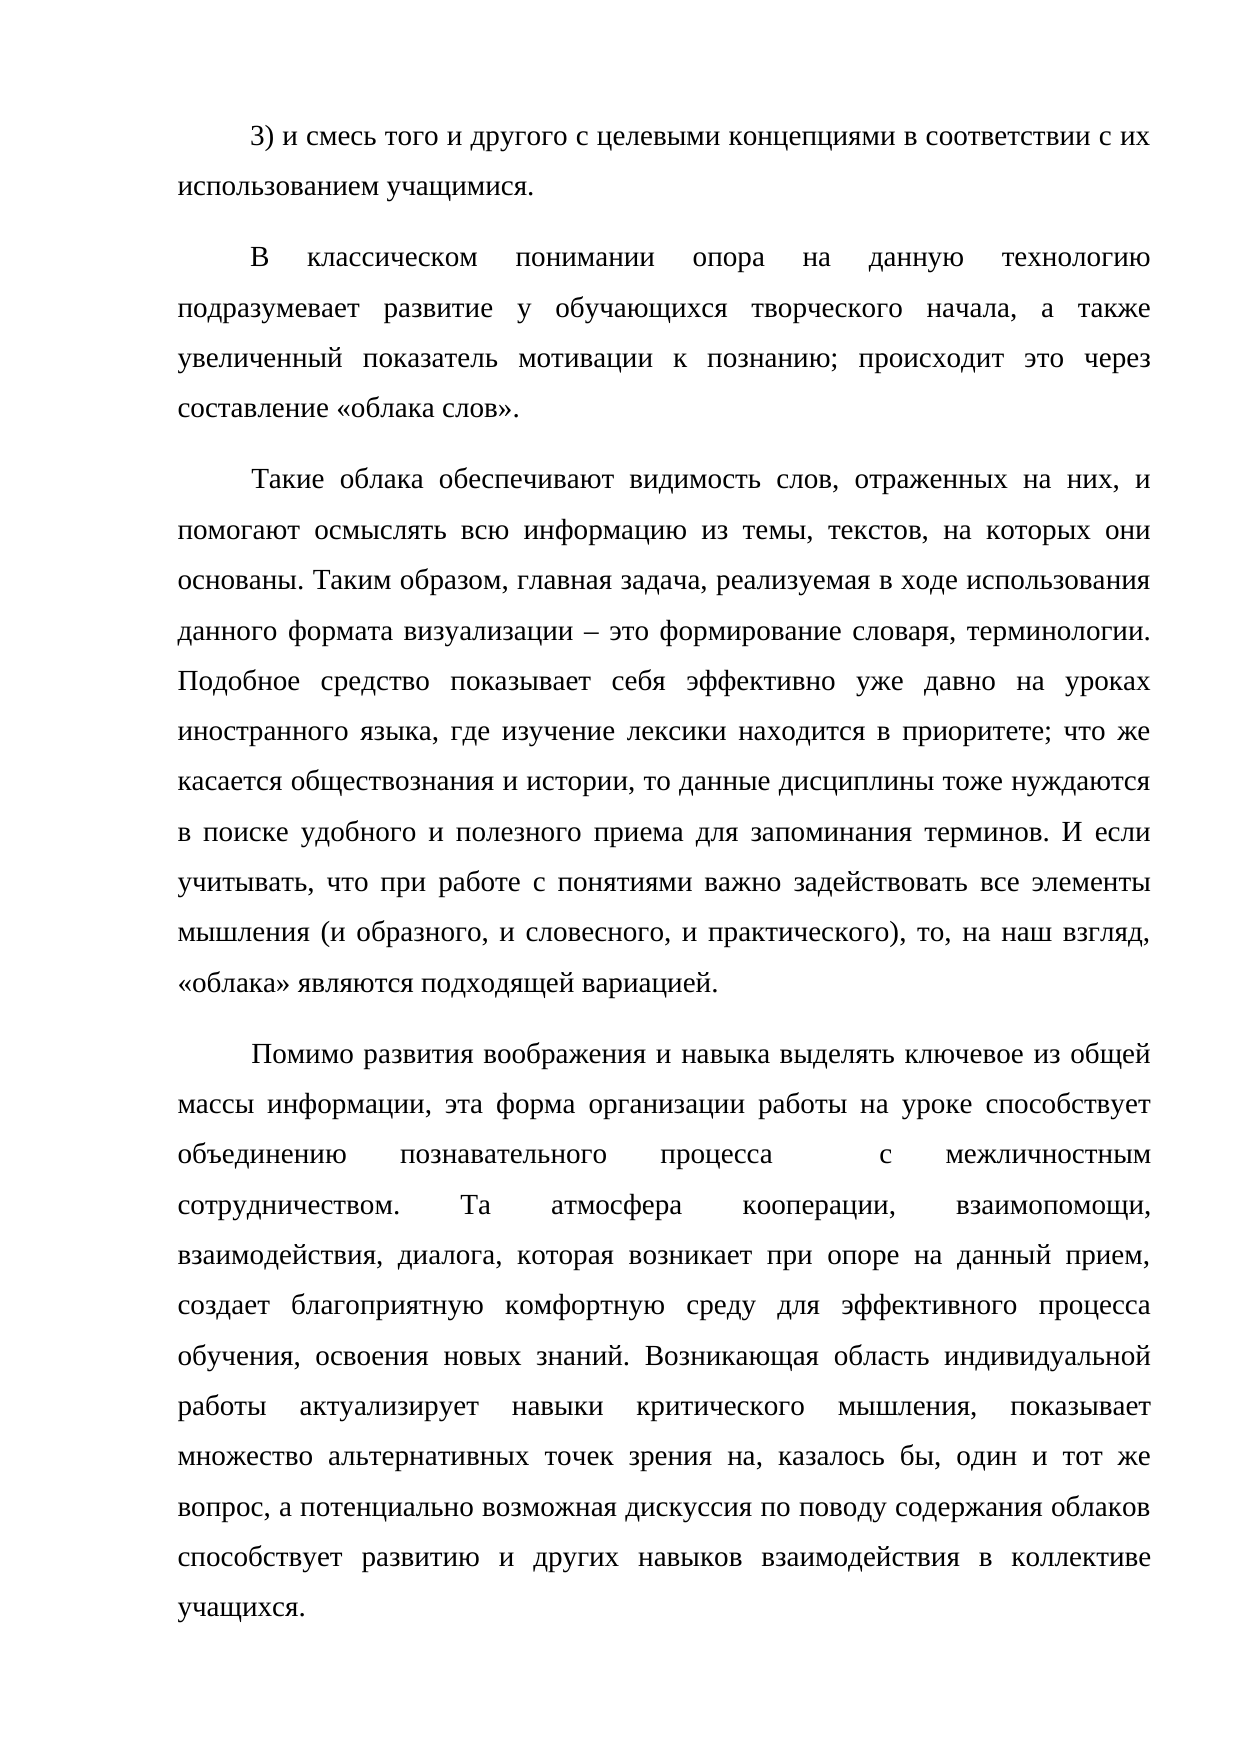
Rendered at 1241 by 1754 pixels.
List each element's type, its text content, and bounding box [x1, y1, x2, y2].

text Такие облака обеспечивают видимость слов, отраженных на них, и помогают осмыслять всю информацию из темы, текстов, на которых они основаны. Таким образом, главная задача, реализуемая в ходе использования данного формата визуализации – это формирование словаря, терминологии. Подобное средство показывает себя эффективно уже давно на уроках иностранного языка, где изучение лексики находится в приоритете; что же касается обществознания и истории, то данные дисциплины тоже нуждаются в поиске удобного и полезного приема для запоминания терминов. И если учитывать, что при работе с понятиями важно задействовать все элементы мышления (и образного, и словесного, и практического), то, на наш взгляд, «облака» являются подходящей вариацией. [177, 462, 1152, 998]
text 3) и смесь того и другого с целевыми концепциями в соответствии с их использованием учащимися. [177, 118, 1152, 202]
text В классическом понимании опора на данную технологию подразумевает развитие у обучающихся творческого начала, а также увеличенный показатель мотивации к познанию; происходит это через составление «облака слов». [177, 239, 1152, 424]
text Помимо развития воображения и навыка выделять ключевое из общей массы информации, эта форма организации работы на уроке способствует объединению познавательного процесса с межличностным сотрудничеством. Та атмосфера кооперации, взаимопомощи, взаимодействия, диалога, которая возникает при опоре на данный прием, создает благоприятную комфортную среду для эффективного процесса обучения, освоения новых знаний. Возникающая область индивидуальной работы актуализирует навыки критического мышления, показывает множество альтернативных точек зрения на, казалось бы, один и тот же вопрос, а потенциально возможная дискуссия по поводу содержания облаков способствует развитию и других навыков взаимодействия в коллективе учащихся. [177, 1036, 1152, 1623]
